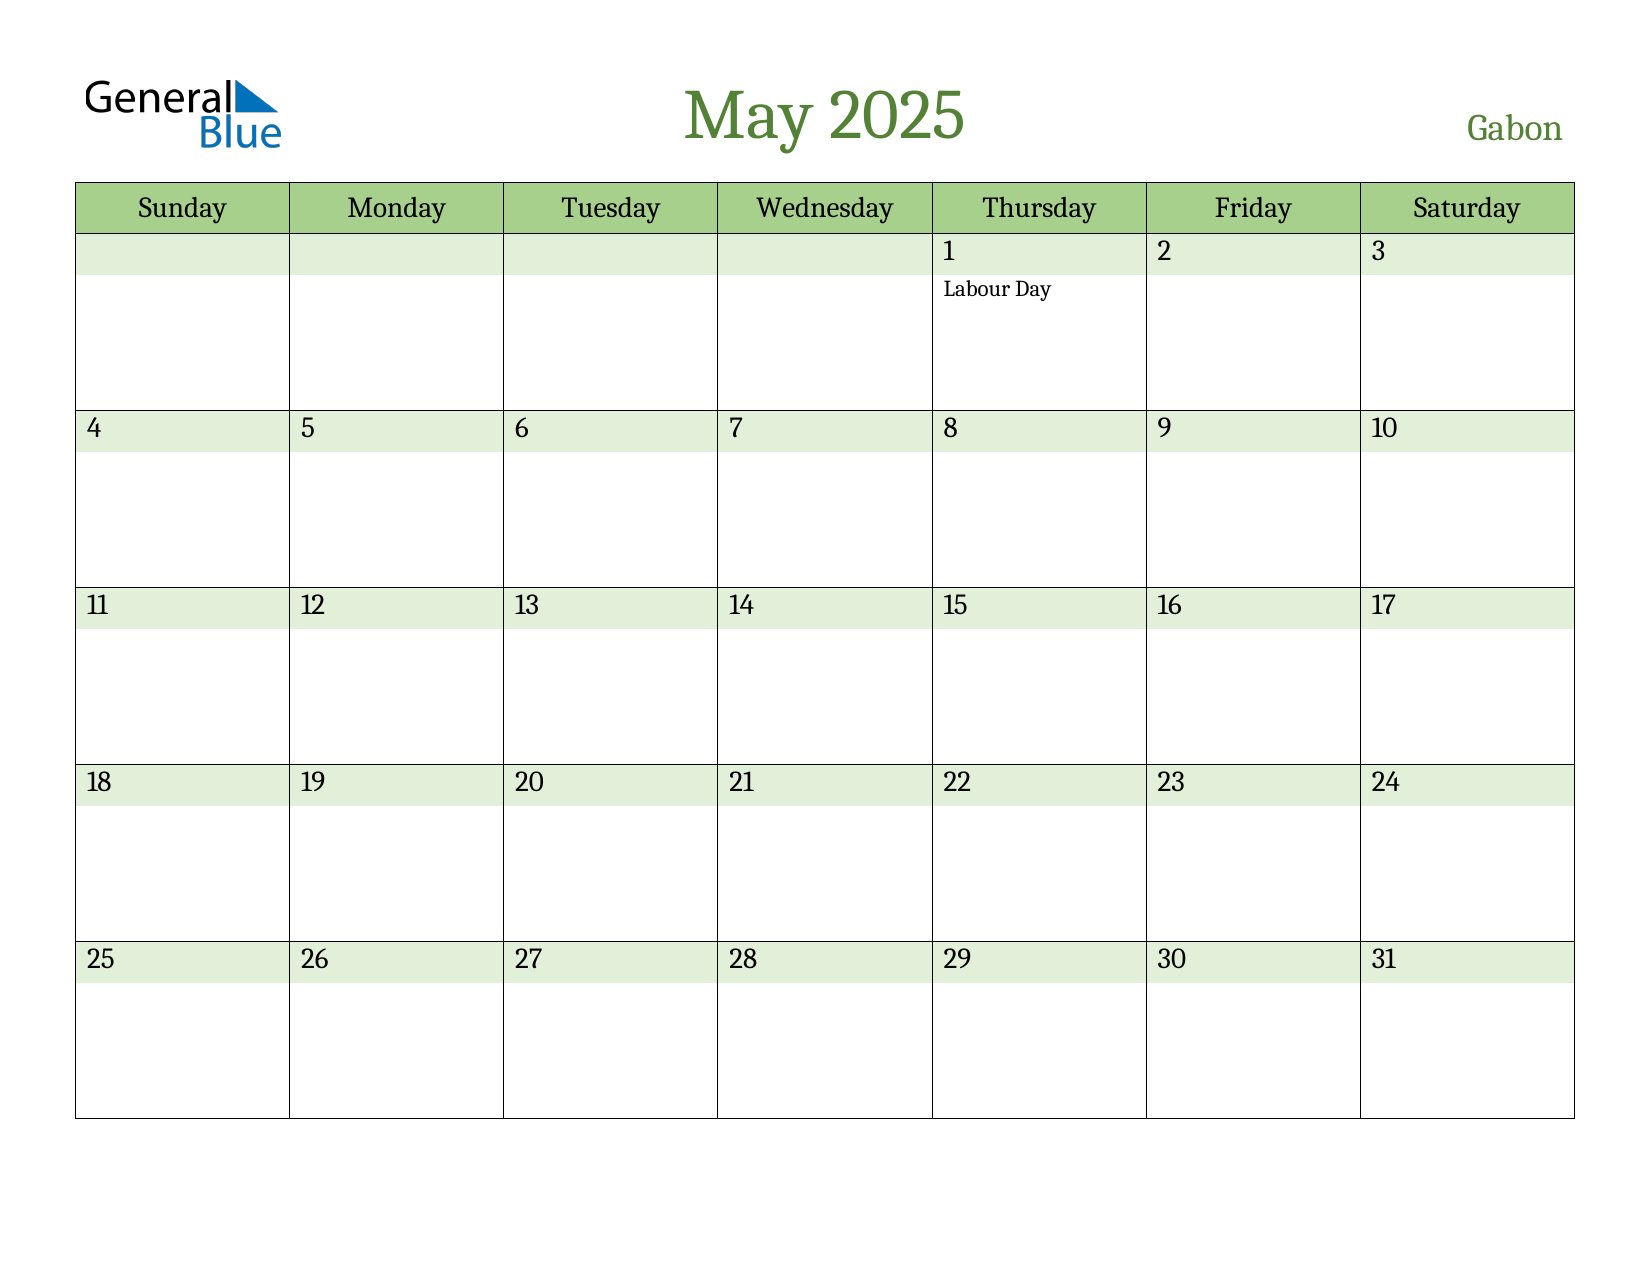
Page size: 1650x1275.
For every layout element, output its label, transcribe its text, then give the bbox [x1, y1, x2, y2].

table_cell [1147, 629, 1360, 764]
table_cell [290, 629, 503, 764]
table_cell Monday [290, 183, 503, 233]
table_cell [933, 983, 1146, 1118]
table_cell 10 [1361, 411, 1574, 452]
table_cell 28 [718, 942, 932, 983]
table_cell [933, 629, 1146, 764]
table_cell Sunday [76, 183, 289, 233]
table_cell [504, 234, 717, 275]
table_cell 21 [718, 765, 932, 806]
table_cell [504, 275, 717, 410]
table_cell [1361, 806, 1574, 941]
table_cell [76, 275, 289, 410]
table_cell 27 [504, 942, 717, 983]
table_cell 26 [290, 942, 503, 983]
table_cell 6 [504, 411, 717, 452]
table_cell 17 [1361, 588, 1574, 629]
table_cell [718, 806, 932, 941]
table_header [76, 75, 503, 182]
table_cell 11 [76, 588, 289, 629]
table_cell [1147, 806, 1360, 941]
table_cell [504, 452, 717, 587]
table_cell 15 [933, 588, 1146, 629]
table_cell [1147, 452, 1360, 587]
table_header Gabon [1146, 75, 1574, 182]
table_cell [718, 983, 932, 1118]
table_cell [1147, 983, 1360, 1118]
table_cell Saturday [1361, 183, 1574, 233]
table_cell 7 [718, 411, 932, 452]
table_cell 29 [933, 942, 1146, 983]
table_cell [76, 806, 289, 941]
table_cell [290, 275, 503, 410]
table_cell [1147, 275, 1360, 410]
table_cell [290, 234, 503, 275]
table_cell [718, 629, 932, 764]
table_cell [1361, 452, 1574, 587]
table_cell [76, 629, 289, 764]
table_cell [76, 452, 289, 587]
table_cell [718, 275, 932, 410]
table_cell 1 [933, 234, 1146, 275]
table_cell 12 [290, 588, 503, 629]
table_cell [933, 452, 1146, 587]
table_cell [718, 234, 932, 275]
table_cell [76, 234, 289, 275]
table_cell [1361, 629, 1574, 764]
table_cell [504, 806, 717, 941]
table_cell [1361, 275, 1574, 410]
table_cell 3 [1361, 234, 1574, 275]
table_cell 20 [504, 765, 717, 806]
table_cell 23 [1147, 765, 1360, 806]
table_cell 31 [1361, 942, 1574, 983]
table_cell 5 [290, 411, 503, 452]
table_cell [933, 806, 1146, 941]
table_cell Labour Day [933, 275, 1146, 410]
table_cell Thursday [933, 183, 1146, 233]
table_cell [504, 629, 717, 764]
table_cell 24 [1361, 765, 1574, 806]
table_cell [290, 806, 503, 941]
picture [86, 80, 281, 148]
table_cell 18 [76, 765, 289, 806]
table_cell [290, 452, 503, 587]
table_cell Tuesday [504, 183, 717, 233]
table_cell [290, 983, 503, 1118]
table_cell Wednesday [718, 183, 932, 233]
table_cell 19 [290, 765, 503, 806]
table_cell [718, 452, 932, 587]
table_header May 2025 [504, 75, 1146, 182]
table_cell 14 [718, 588, 932, 629]
table_cell 8 [933, 411, 1146, 452]
table_cell 25 [76, 942, 289, 983]
table_cell 4 [76, 411, 289, 452]
table_cell Friday [1147, 183, 1360, 233]
table_cell 9 [1147, 411, 1360, 452]
table_cell 22 [933, 765, 1146, 806]
table_cell 2 [1147, 234, 1360, 275]
table_cell 30 [1147, 942, 1360, 983]
table_cell [504, 983, 717, 1118]
table_cell 16 [1147, 588, 1360, 629]
table_cell [1361, 983, 1574, 1118]
table_cell 13 [504, 588, 717, 629]
table_cell [76, 983, 289, 1118]
